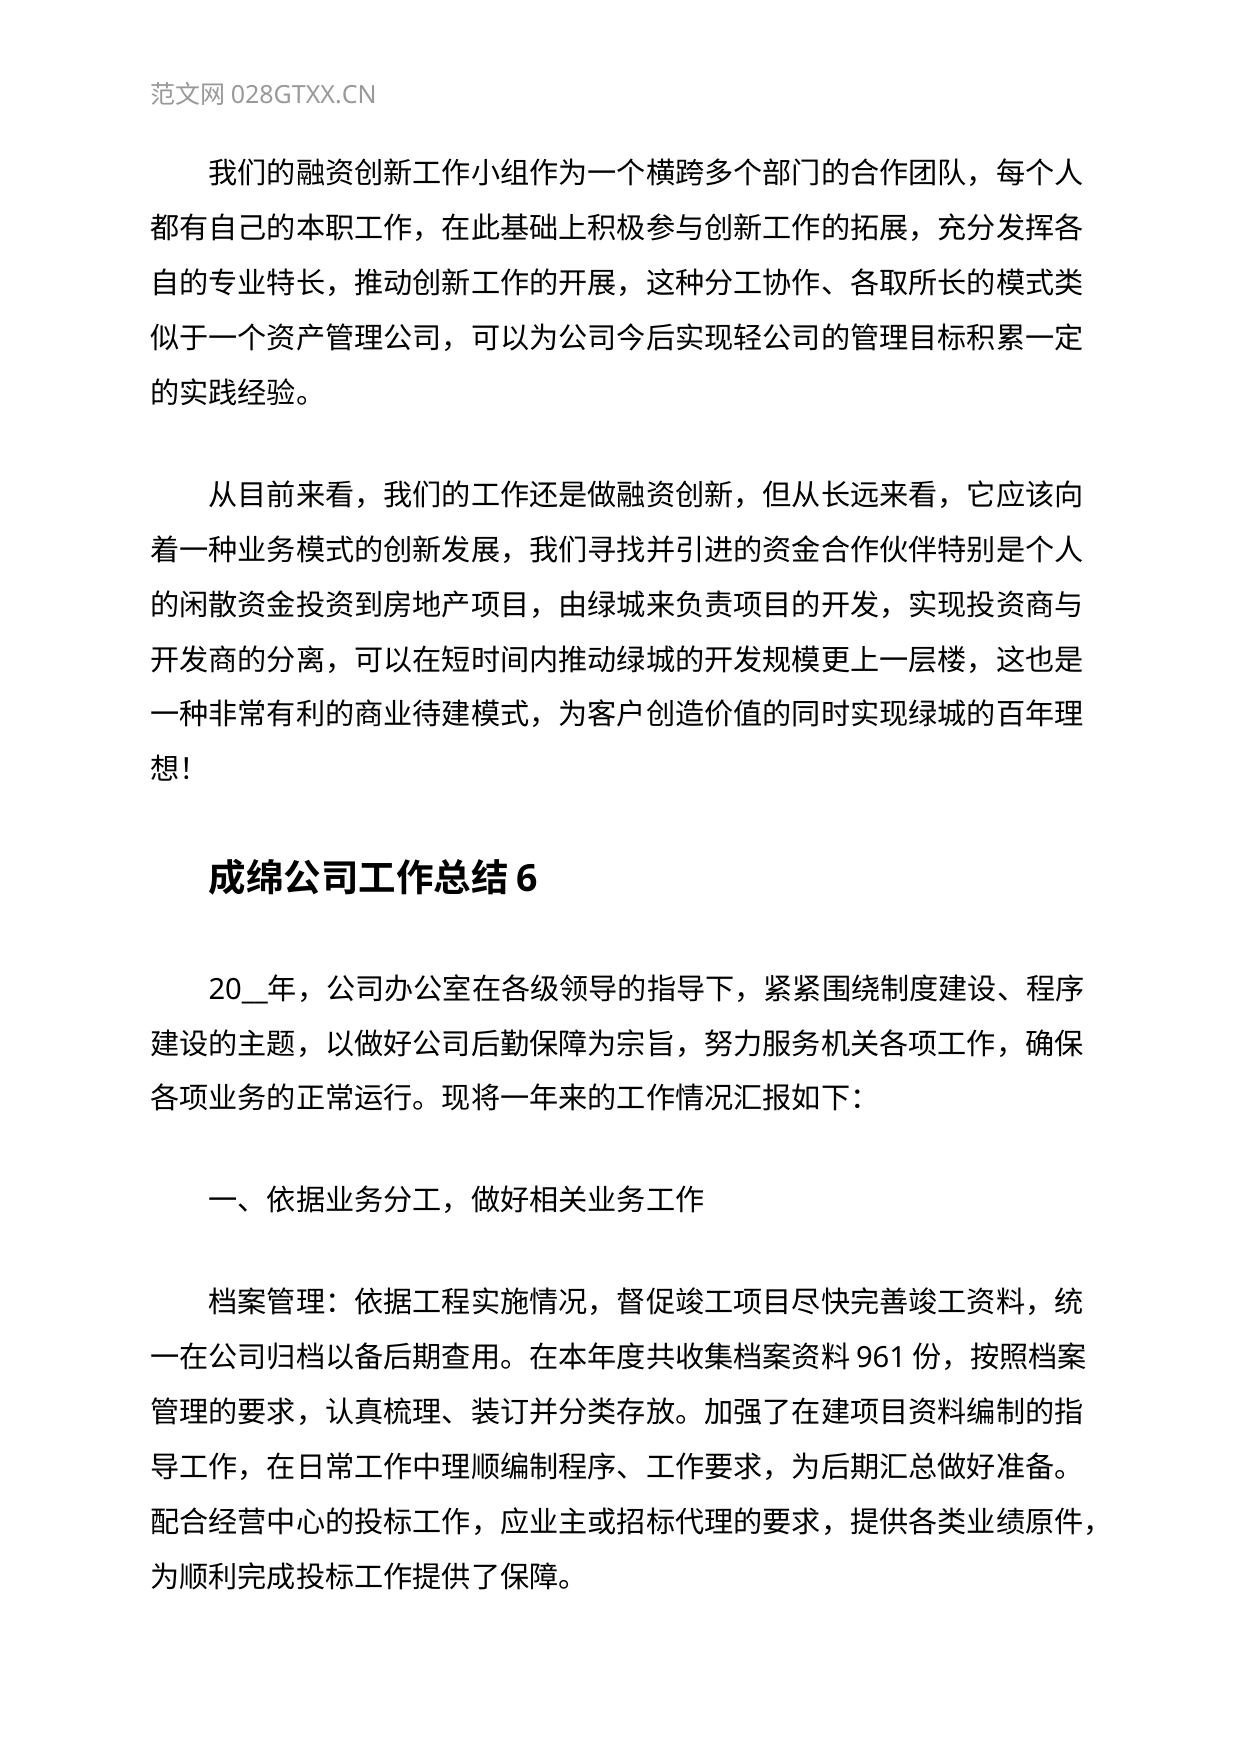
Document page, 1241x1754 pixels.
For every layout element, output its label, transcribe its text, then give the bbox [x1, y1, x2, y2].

text 一、依据业务分工，做好相关业务工作 [150, 1177, 1090, 1219]
text 档案管理：依据工程实施情况，督促竣工项目尽快完善竣工资料，统一在公司归档以备后期查用。在本年度共收集档案资料961份，按照档案管理的要求，认真梳理、装订并分类存放。加强了在建项目资料编制的指导工作，在日常工作中理顺编制程序、工作要求，为后期汇总做好准备。配合经营中心的投标工作，应业主或招标代理的要求，提供各类业绩原件，为顺利完成投标工作提供了保障。 [150, 1279, 1090, 1596]
text 20__年，公司办公室在各级领导的指导下，紧紧围绕制度建设、程序建设的主题，以做好公司后勤保障为宗旨，努力服务机关各项工作，确保各项业务的正常运行。现将一年来的工作情况汇报如下： [150, 965, 1090, 1117]
text 成绵公司工作总结6 [150, 848, 1090, 902]
text 我们的融资创新工作小组作为一个横跨多个部门的合作团队，每个人都有自己的本职工作，在此基础上积极参与创新工作的拓展，充分发挥各自的专业特长，推动创新工作的开展，这种分工协作、各取所长的模式类似于一个资产管理公司，可以为公司今后实现轻公司的管理目标积累一定的实践经验。 [150, 150, 1090, 412]
text 从目前来看，我们的工作还是做融资创新，但从长远来看，它应该向着一种业务模式的创新发展，我们寻找并引进的资金合作伙伴特别是个人的闲散资金投资到房地产项目，由绿城来负责项目的开发，实现投资商与开发商的分离，可以在短时间内推动绿城的开发规模更上一层楼，这也是一种非常有利的商业待建模式，为客户创造价值的同时实现绿城的百年理想！ [150, 471, 1090, 788]
